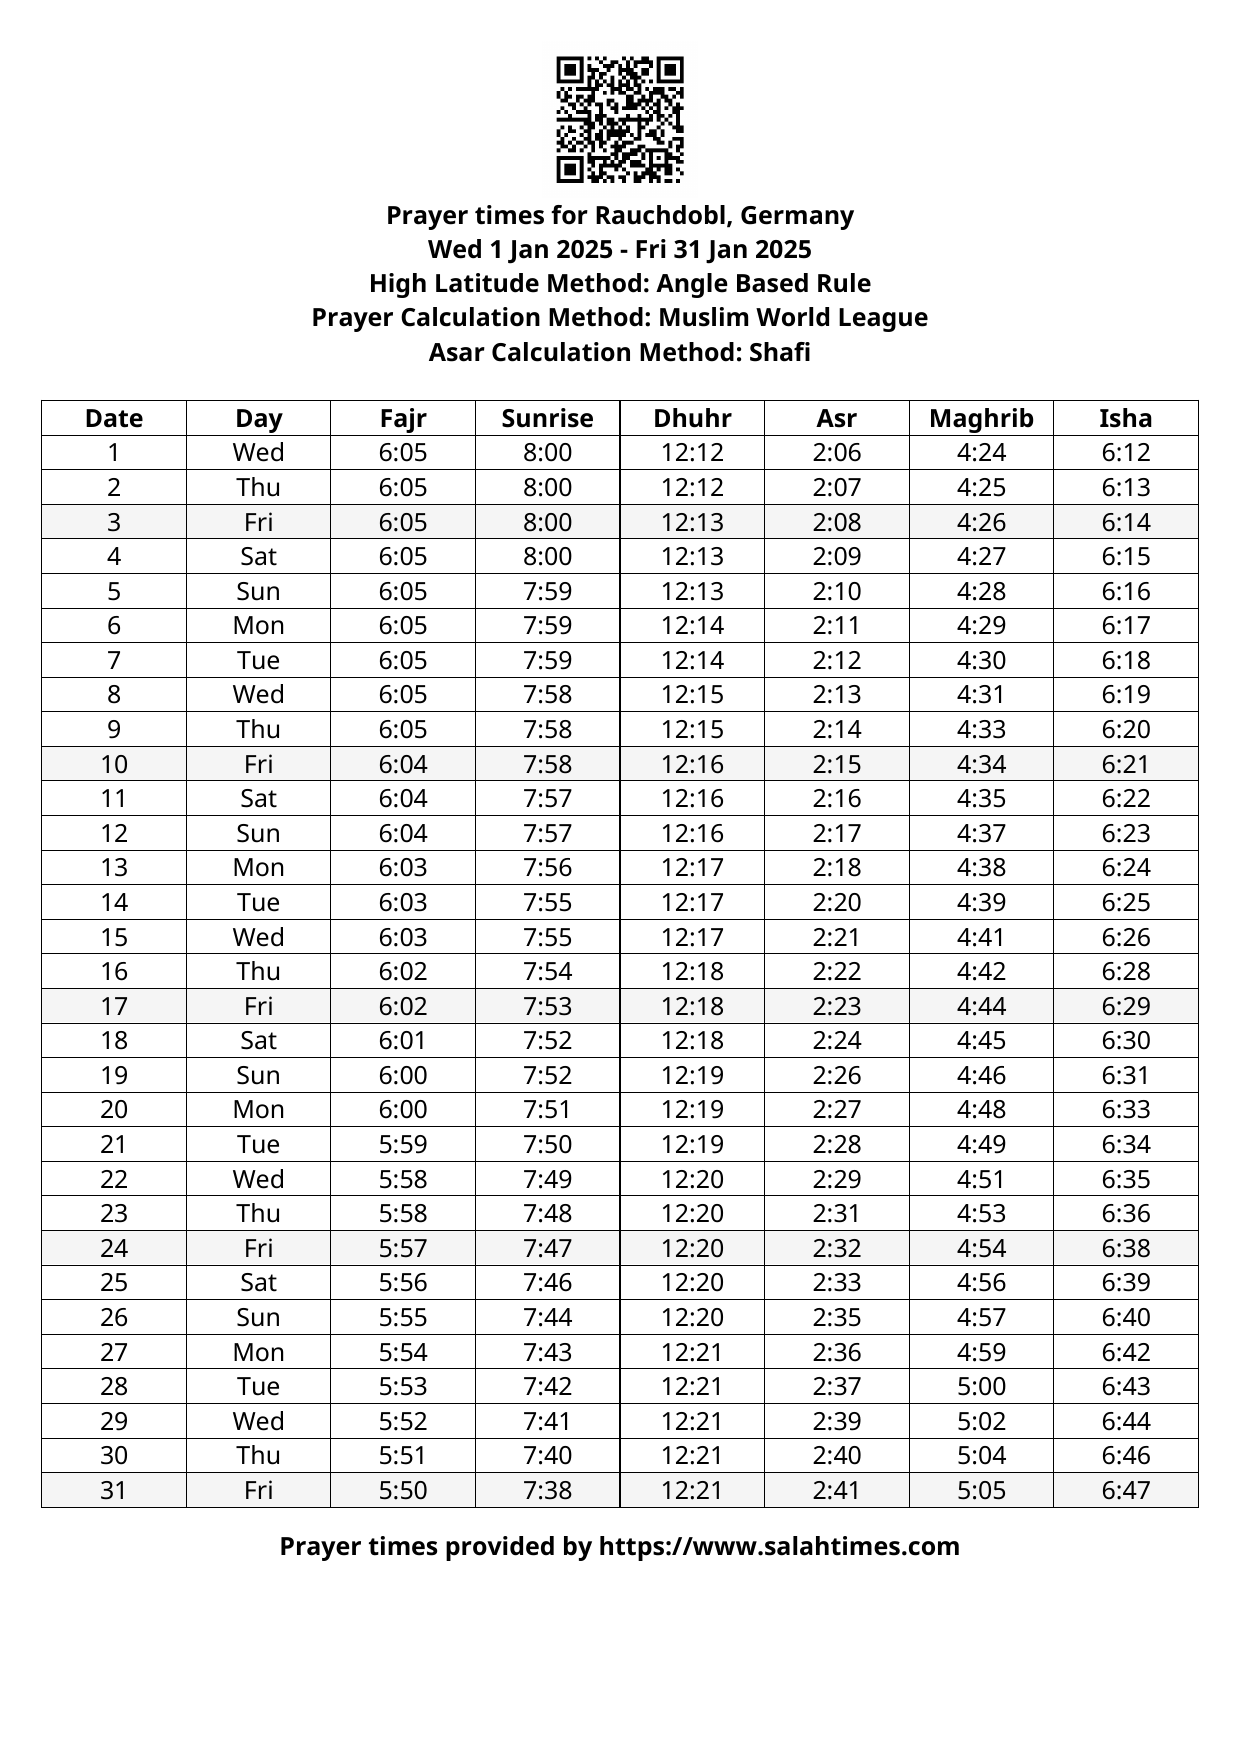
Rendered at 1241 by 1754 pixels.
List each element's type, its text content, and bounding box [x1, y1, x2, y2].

table_cell 4:45 [910, 1024, 1053, 1057]
table_cell 2:28 [765, 1127, 909, 1161]
table_cell 5:00 [910, 1369, 1053, 1403]
table_cell 7:58 [476, 712, 619, 746]
table_cell 4:31 [910, 678, 1053, 711]
table_header Asr [765, 401, 909, 434]
table_cell 4:34 [910, 747, 1053, 780]
table_cell 6:44 [1054, 1404, 1198, 1437]
table_cell 6:42 [1054, 1335, 1198, 1368]
table_cell 6:05 [331, 539, 475, 573]
table_cell 4:37 [910, 816, 1053, 849]
table_cell 6:21 [1054, 747, 1198, 780]
table_cell 15 [42, 920, 186, 953]
text Asar Calculation Method: Shafi [42, 334, 1198, 368]
table_cell 12:18 [621, 1024, 764, 1057]
table_cell 2:18 [765, 851, 909, 884]
table_cell 2:09 [765, 539, 909, 573]
table_cell 2 [42, 470, 186, 504]
table_cell 6:31 [1054, 1058, 1198, 1092]
text Prayer times for Rauchdobl, Germany [42, 198, 1198, 232]
table_cell 9 [42, 712, 186, 746]
table_cell 4 [42, 539, 186, 573]
table_cell 6:29 [1054, 989, 1198, 1022]
table_cell 7:46 [476, 1266, 619, 1299]
table_cell 5:05 [910, 1473, 1053, 1507]
table_cell 6:30 [1054, 1024, 1198, 1057]
table_cell 11 [42, 781, 186, 815]
table_cell 2:39 [765, 1404, 909, 1437]
table_cell 6:15 [1054, 539, 1198, 573]
table_cell 5:57 [331, 1231, 475, 1264]
table_cell 8:00 [476, 539, 619, 573]
table_cell 7:59 [476, 609, 619, 642]
table_cell 7:54 [476, 954, 619, 988]
table_cell 12:17 [621, 920, 764, 953]
table_cell 7:52 [476, 1058, 619, 1092]
table_cell 10 [42, 747, 186, 780]
table_cell 4:49 [910, 1127, 1053, 1161]
table_cell Sun [187, 574, 330, 607]
table_cell 6 [42, 609, 186, 642]
text Prayer Calculation Method: Muslim World League [42, 300, 1198, 334]
table_cell 4:24 [910, 436, 1053, 469]
table_cell 6:05 [331, 574, 475, 607]
table_cell 7:56 [476, 851, 619, 884]
table_cell Tue [187, 643, 330, 677]
table_cell 7:44 [476, 1300, 619, 1334]
table_cell 4:48 [910, 1093, 1053, 1126]
table_cell 4:38 [910, 851, 1053, 884]
table_cell 6:00 [331, 1058, 475, 1092]
table_cell 7:49 [476, 1162, 619, 1195]
table_cell Sat [187, 539, 330, 573]
table_cell 7:55 [476, 920, 619, 953]
table_cell 6:05 [331, 678, 475, 711]
table_cell 2:23 [765, 989, 909, 1022]
table_cell 7:47 [476, 1231, 619, 1264]
table_cell 12:20 [621, 1266, 764, 1299]
table_cell 4:53 [910, 1196, 1053, 1230]
table_cell 20 [42, 1093, 186, 1126]
table_cell 7:53 [476, 989, 619, 1022]
table_cell 5:04 [910, 1439, 1053, 1472]
table_cell 12:17 [621, 851, 764, 884]
table_cell Wed [187, 920, 330, 953]
table_cell 4:27 [910, 539, 1053, 573]
table_cell 8 [42, 678, 186, 711]
table_cell 2:10 [765, 574, 909, 607]
table_cell 4:46 [910, 1058, 1053, 1092]
table_cell 12:21 [621, 1473, 764, 1507]
table_cell 24 [42, 1231, 186, 1264]
table_cell 7:40 [476, 1439, 619, 1472]
table_cell Wed [187, 436, 330, 469]
table_cell Tue [187, 885, 330, 919]
table_cell Thu [187, 712, 330, 746]
table_cell 16 [42, 954, 186, 988]
table_cell 6:05 [331, 643, 475, 677]
table_cell 6:03 [331, 851, 475, 884]
table_header Fajr [331, 401, 475, 434]
table_cell 7:42 [476, 1369, 619, 1403]
table_cell 2:07 [765, 470, 909, 504]
table_cell 2:06 [765, 436, 909, 469]
table_cell 6:47 [1054, 1473, 1198, 1507]
table_cell Sat [187, 1266, 330, 1299]
table_cell 19 [42, 1058, 186, 1092]
table_cell 4:28 [910, 574, 1053, 607]
table_cell 6:05 [331, 436, 475, 469]
table_cell Sun [187, 1300, 330, 1334]
table_cell 7:50 [476, 1127, 619, 1161]
table_cell 6:38 [1054, 1231, 1198, 1264]
table_cell 29 [42, 1404, 186, 1437]
table_cell Fri [187, 747, 330, 780]
table_cell Fri [187, 989, 330, 1022]
table_cell 2:13 [765, 678, 909, 711]
table_cell 7:51 [476, 1093, 619, 1126]
table_cell 12:12 [621, 470, 764, 504]
table_cell 6:02 [331, 954, 475, 988]
table_cell 2:35 [765, 1300, 909, 1334]
table_cell 17 [42, 989, 186, 1022]
table_cell 6:16 [1054, 574, 1198, 607]
table_cell 4:59 [910, 1335, 1053, 1368]
table_cell 12:13 [621, 539, 764, 573]
table_header Dhuhr [621, 401, 764, 434]
table_cell 12:19 [621, 1093, 764, 1126]
table_cell 12:20 [621, 1162, 764, 1195]
table_cell Fri [187, 505, 330, 538]
table_cell 2:31 [765, 1196, 909, 1230]
table_cell 2:17 [765, 816, 909, 849]
table_header Day [187, 401, 330, 434]
table_cell 6:18 [1054, 643, 1198, 677]
table_cell 5:55 [331, 1300, 475, 1334]
table_cell Wed [187, 1404, 330, 1437]
table_cell 7:57 [476, 816, 619, 849]
table_cell 6:26 [1054, 920, 1198, 953]
table_cell 6:22 [1054, 781, 1198, 815]
text High Latitude Method: Angle Based Rule [42, 266, 1198, 300]
table_cell 4:42 [910, 954, 1053, 988]
picture [542, 41, 699, 198]
table_cell 7:59 [476, 643, 619, 677]
table_cell 5:50 [331, 1473, 475, 1507]
table_cell 12:13 [621, 574, 764, 607]
table_cell 12:20 [621, 1231, 764, 1264]
table_cell 6:43 [1054, 1369, 1198, 1403]
table_cell Fri [187, 1231, 330, 1264]
table_cell 2:27 [765, 1093, 909, 1126]
table_cell Thu [187, 1196, 330, 1230]
table_cell 6:34 [1054, 1127, 1198, 1161]
table_cell 12 [42, 816, 186, 849]
table_cell 6:23 [1054, 816, 1198, 849]
table_cell Mon [187, 851, 330, 884]
table_header Sunrise [476, 401, 619, 434]
table_cell 1 [42, 436, 186, 469]
table_cell 5:52 [331, 1404, 475, 1437]
table_cell 2:21 [765, 920, 909, 953]
table_cell 7 [42, 643, 186, 677]
table_cell 6:05 [331, 712, 475, 746]
table_cell 18 [42, 1024, 186, 1057]
table_cell 12:17 [621, 885, 764, 919]
table_cell 2:26 [765, 1058, 909, 1092]
table_cell 13 [42, 851, 186, 884]
table_cell 4:26 [910, 505, 1053, 538]
table_cell 6:35 [1054, 1162, 1198, 1195]
table_cell 6:46 [1054, 1439, 1198, 1472]
table_cell 2:41 [765, 1473, 909, 1507]
table_cell 5:59 [331, 1127, 475, 1161]
table_cell 6:00 [331, 1093, 475, 1126]
table_cell 8:00 [476, 505, 619, 538]
table_cell 7:38 [476, 1473, 619, 1507]
table_cell Tue [187, 1369, 330, 1403]
table_cell 4:35 [910, 781, 1053, 815]
table_cell 7:55 [476, 885, 619, 919]
table_cell 6:19 [1054, 678, 1198, 711]
table_cell 12:21 [621, 1404, 764, 1437]
table_cell 4:39 [910, 885, 1053, 919]
table_cell 7:48 [476, 1196, 619, 1230]
table_cell 7:52 [476, 1024, 619, 1057]
table_cell 12:19 [621, 1127, 764, 1161]
table_cell 6:24 [1054, 851, 1198, 884]
table_cell 4:56 [910, 1266, 1053, 1299]
table_cell 22 [42, 1162, 186, 1195]
table_cell 2:16 [765, 781, 909, 815]
table_cell 2:36 [765, 1335, 909, 1368]
table_cell 6:40 [1054, 1300, 1198, 1334]
table_cell Mon [187, 609, 330, 642]
table_cell Sun [187, 1058, 330, 1092]
table_cell 7:41 [476, 1404, 619, 1437]
table_cell 12:14 [621, 609, 764, 642]
table_cell 6:17 [1054, 609, 1198, 642]
table_cell 2:29 [765, 1162, 909, 1195]
table_cell 5:54 [331, 1335, 475, 1368]
table_cell 4:51 [910, 1162, 1053, 1195]
table_cell Thu [187, 954, 330, 988]
table_cell 2:11 [765, 609, 909, 642]
table_cell 3 [42, 505, 186, 538]
table_cell 4:57 [910, 1300, 1053, 1334]
table_cell 6:13 [1054, 470, 1198, 504]
table_cell 7:59 [476, 574, 619, 607]
table_cell 12:16 [621, 747, 764, 780]
table_cell Sun [187, 816, 330, 849]
table_cell 2:40 [765, 1439, 909, 1472]
table_cell Thu [187, 1439, 330, 1472]
table_cell 4:54 [910, 1231, 1053, 1264]
table_cell 2:20 [765, 885, 909, 919]
table_cell 6:05 [331, 609, 475, 642]
table_cell 12:15 [621, 678, 764, 711]
table_cell 2:14 [765, 712, 909, 746]
table_cell 2:12 [765, 643, 909, 677]
table_cell 12:16 [621, 816, 764, 849]
table_cell 7:58 [476, 747, 619, 780]
table_cell 14 [42, 885, 186, 919]
table_cell 4:44 [910, 989, 1053, 1022]
table_cell 6:05 [331, 505, 475, 538]
table_cell 25 [42, 1266, 186, 1299]
table_cell 2:08 [765, 505, 909, 538]
table_cell 26 [42, 1300, 186, 1334]
table_cell Mon [187, 1335, 330, 1368]
text Prayer times provided by https://www.salahtimes.com [42, 1528, 1198, 1563]
table_cell 12:12 [621, 436, 764, 469]
table_cell 5:58 [331, 1162, 475, 1195]
table_cell 12:14 [621, 643, 764, 677]
table_header Date [42, 401, 186, 434]
table_cell Thu [187, 470, 330, 504]
table_cell 6:03 [331, 885, 475, 919]
table_header Isha [1054, 401, 1198, 434]
table_cell 30 [42, 1439, 186, 1472]
table_cell 6:04 [331, 747, 475, 780]
table_cell 12:15 [621, 712, 764, 746]
table_cell 4:33 [910, 712, 1053, 746]
table_cell Wed [187, 678, 330, 711]
table_cell Tue [187, 1127, 330, 1161]
table_cell 2:22 [765, 954, 909, 988]
table_cell 2:24 [765, 1024, 909, 1057]
table_cell 12:19 [621, 1058, 764, 1092]
table_cell 12:21 [621, 1335, 764, 1368]
table_cell Fri [187, 1473, 330, 1507]
table_cell 5 [42, 574, 186, 607]
table_cell 5:56 [331, 1266, 475, 1299]
table_cell 31 [42, 1473, 186, 1507]
table_cell 4:29 [910, 609, 1053, 642]
table_cell 12:18 [621, 989, 764, 1022]
table_cell 5:53 [331, 1369, 475, 1403]
table_cell 6:39 [1054, 1266, 1198, 1299]
table_cell 6:33 [1054, 1093, 1198, 1126]
table_cell 7:43 [476, 1335, 619, 1368]
table_cell 12:20 [621, 1196, 764, 1230]
table_cell 6:12 [1054, 436, 1198, 469]
table_cell 8:00 [476, 470, 619, 504]
table_header Maghrib [910, 401, 1053, 434]
table_cell 6:04 [331, 816, 475, 849]
table_cell Sat [187, 781, 330, 815]
table_cell 6:03 [331, 920, 475, 953]
table_cell 12:13 [621, 505, 764, 538]
table_cell 8:00 [476, 436, 619, 469]
table_cell 2:15 [765, 747, 909, 780]
text Wed 1 Jan 2025 - Fri 31 Jan 2025 [42, 232, 1198, 266]
table_cell 6:20 [1054, 712, 1198, 746]
table_cell 4:25 [910, 470, 1053, 504]
table_cell 12:16 [621, 781, 764, 815]
table_cell 4:30 [910, 643, 1053, 677]
table_cell 6:36 [1054, 1196, 1198, 1230]
table_cell 21 [42, 1127, 186, 1161]
table_cell Mon [187, 1093, 330, 1126]
table_cell 12:20 [621, 1300, 764, 1334]
table_cell 2:32 [765, 1231, 909, 1264]
table_cell 5:58 [331, 1196, 475, 1230]
table_cell 6:04 [331, 781, 475, 815]
table_cell 2:33 [765, 1266, 909, 1299]
table_cell 12:21 [621, 1439, 764, 1472]
table_cell 7:58 [476, 678, 619, 711]
table_cell 5:51 [331, 1439, 475, 1472]
table_cell 12:18 [621, 954, 764, 988]
table_cell Wed [187, 1162, 330, 1195]
table_cell 6:01 [331, 1024, 475, 1057]
table_cell 6:14 [1054, 505, 1198, 538]
table_cell 27 [42, 1335, 186, 1368]
table_cell 6:28 [1054, 954, 1198, 988]
table_cell 12:21 [621, 1369, 764, 1403]
table_cell 23 [42, 1196, 186, 1230]
table_cell 6:25 [1054, 885, 1198, 919]
table_cell 2:37 [765, 1369, 909, 1403]
table_cell 7:57 [476, 781, 619, 815]
table_cell 28 [42, 1369, 186, 1403]
table_cell 6:02 [331, 989, 475, 1022]
table_cell 4:41 [910, 920, 1053, 953]
table_cell 6:05 [331, 470, 475, 504]
table_cell Sat [187, 1024, 330, 1057]
table_cell 5:02 [910, 1404, 1053, 1437]
